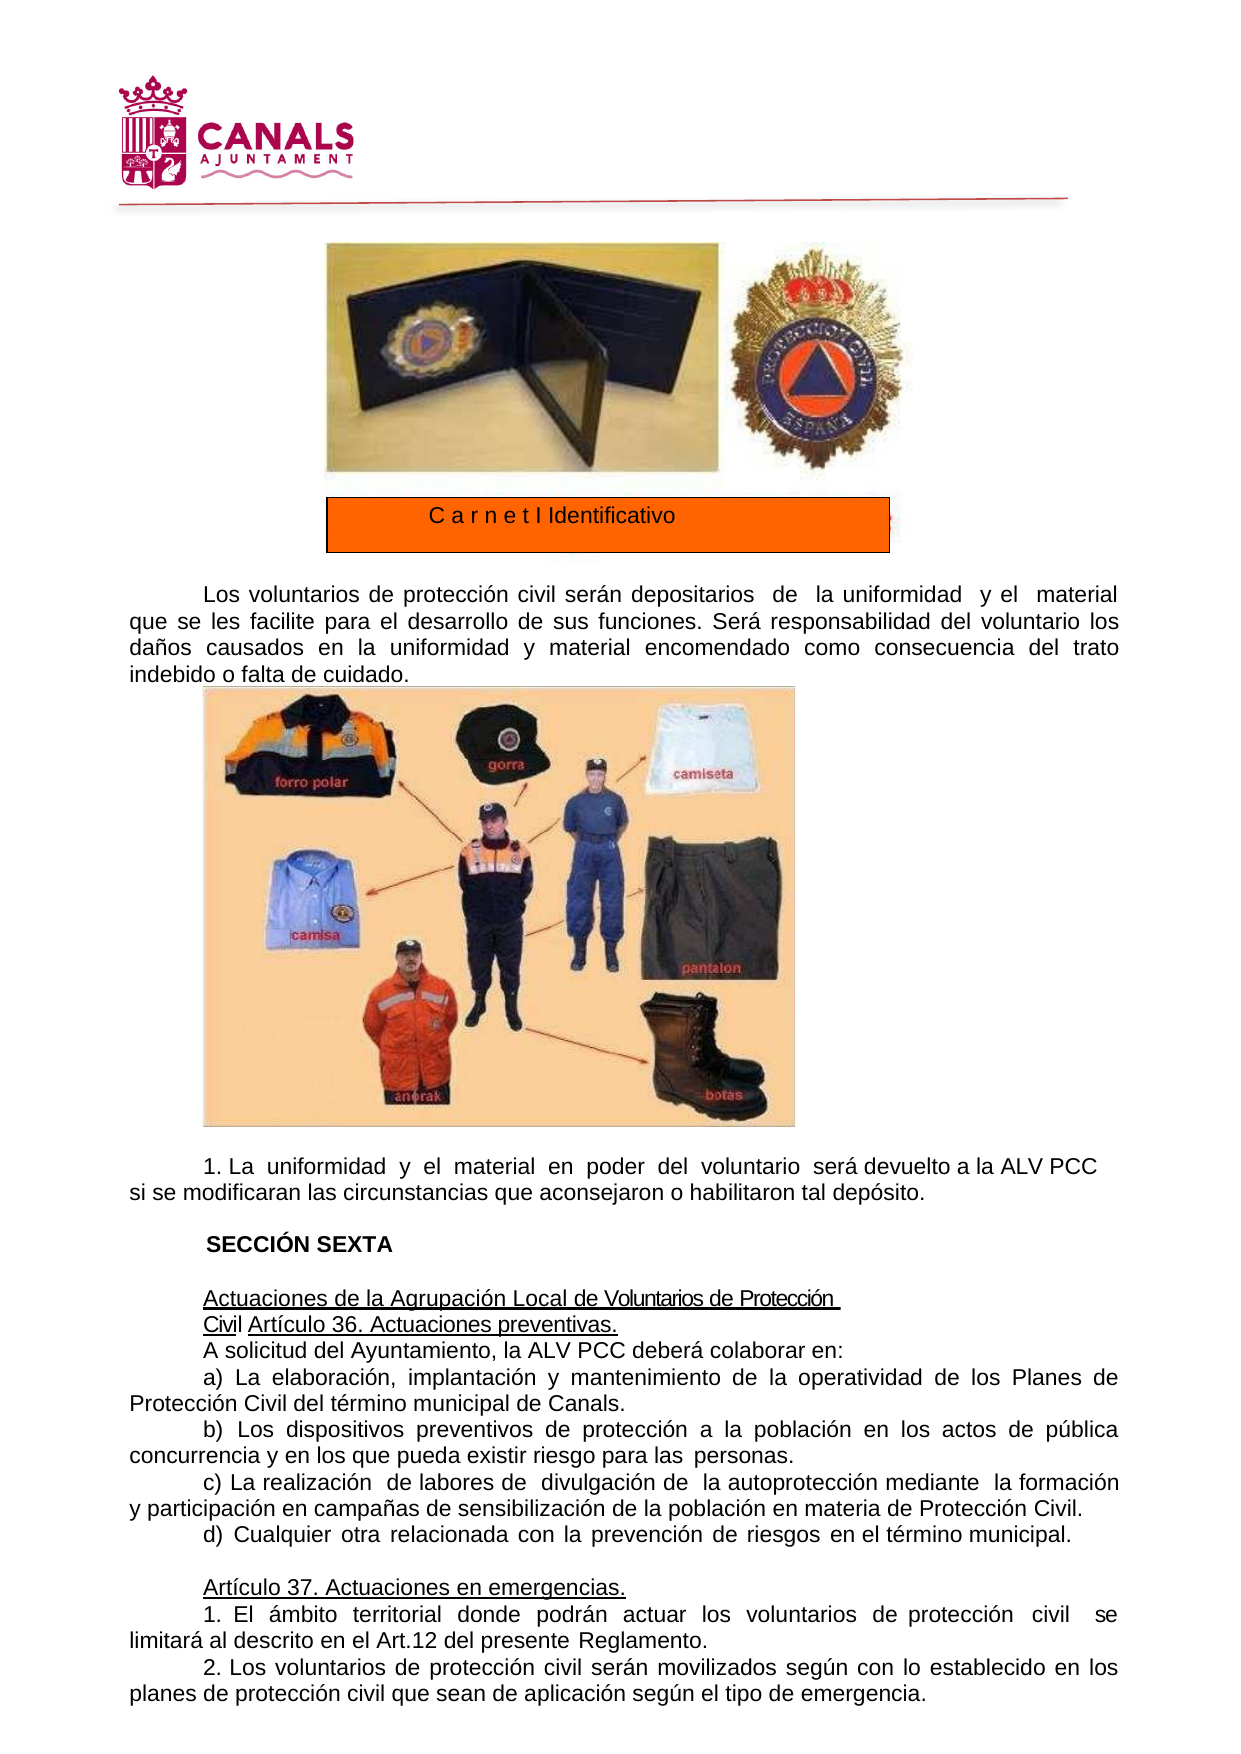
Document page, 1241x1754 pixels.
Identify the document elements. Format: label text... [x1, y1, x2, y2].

text Artículo 37. Actuaciones en emergencias. [203, 1574, 1132, 1601]
text SECCIÓN SEXTA [206, 1231, 1043, 1258]
text Actuaciones de la Agrupación Local de Voluntarios de Protección Civil Artículo 36. Actuaciones preventivas. [203, 1284, 874, 1337]
picture [202, 686, 796, 1127]
text 1. La uniformidad y el material en poder del voluntario será devuelto a la ALV PCC si se modificaran las circunstancias que aconsejaron o habilitaron tal depósito. [129, 1153, 1108, 1205]
text A solicitud del Ayuntamiento, la ALV PCC deberá colaborar en: [203, 1337, 1132, 1363]
text Los voluntarios de protección civil serán depositarios de la uniformidad y el material que se les facilite para el desarrollo de sus funciones. Será responsabilidad del voluntario los daños causados en la uniformidad y material encomendado como consecuencia del trato indebido o falta de cuidado. [129, 581, 1120, 687]
list Cualquier otra relacionada con la prevención de riesgos en el término municipal. [203, 1522, 1132, 1548]
list La elaboración, implantación y mantenimiento de la operatividad de los Planes de Protección Civil del término municipal de Canals. [129, 1363, 1120, 1416]
picture [118, 75, 354, 190]
picture [324, 242, 916, 563]
list Los dispositivos preventivos de protección a la población en los actos de pública concurrencia y en los que pueda existir riesgo para las personas. [129, 1416, 1120, 1469]
list Los voluntarios de protección civil serán movilizados según con lo establecido en los planes de protección civil que sean de aplicación según el tipo de emergencia. [129, 1653, 1119, 1706]
list La realización de labores de divulgación de la autoprotección mediante la formación y participación en campañas de sensibilización de la población en materia de Protección Civil. [129, 1469, 1120, 1522]
list El ámbito territorial donde podrán actuar los voluntarios de protección civil se limitará al descrito en el Art.12 del presente Reglamento. [129, 1601, 1120, 1653]
